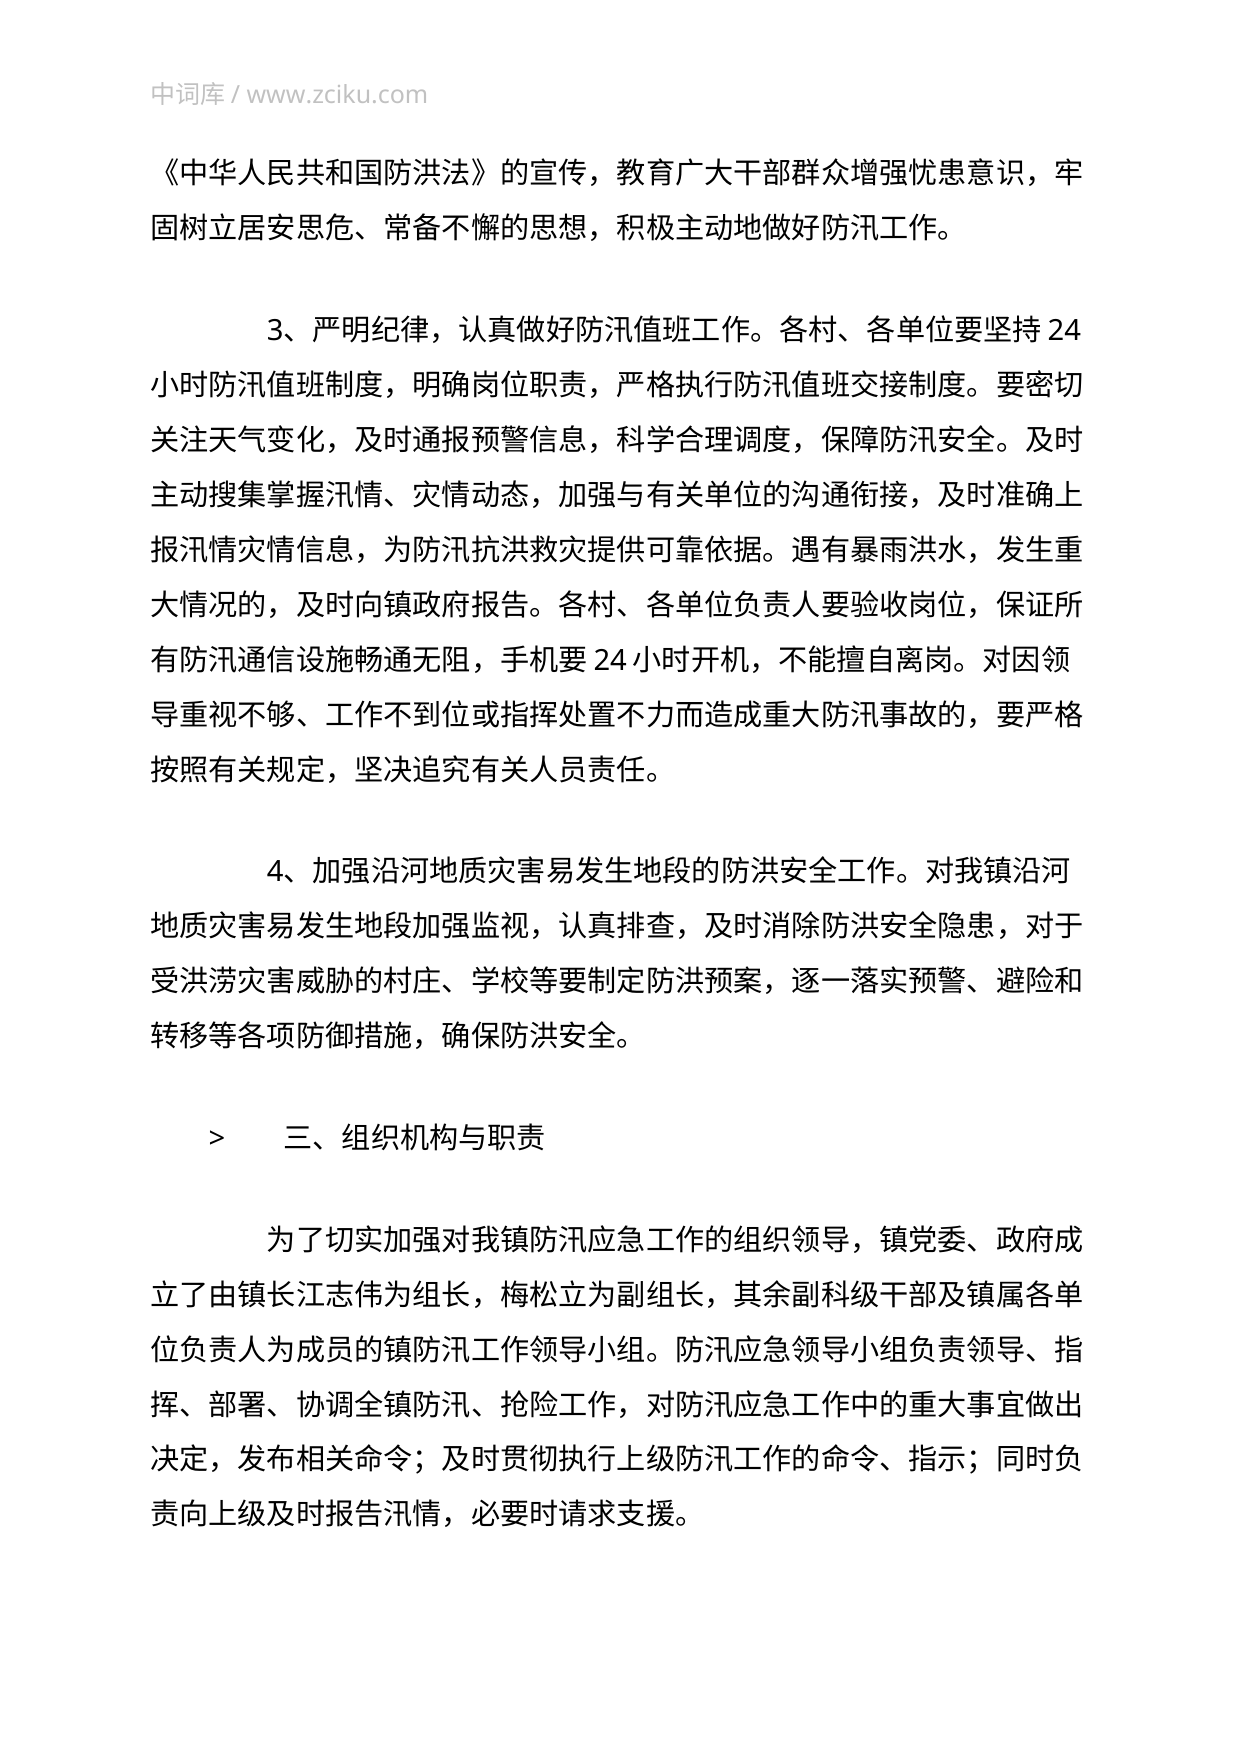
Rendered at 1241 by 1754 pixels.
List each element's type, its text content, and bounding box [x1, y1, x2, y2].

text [150, 150, 1090, 247]
text 4、加强沿河地质灾害易发生地段的防洪安全工作。对我镇沿河地质灾害易发生地段加强监视，认真排查，及时消除防洪安全隐患，对于受洪涝灾害威胁的村庄、学校等要制定防洪预案，逐一落实预警、避险和转移等各项防御措施，确保防洪安全。 [150, 848, 1090, 1055]
text > 三、组织机构与职责 [150, 1114, 1090, 1157]
text 3、严明纪律，认真做好防汛值班工作。各村、各单位要坚持24小时防汛值班制度，明确岗位职责，严格执行防汛值班交接制度。要密切关注天气变化，及时通报预警信息，科学合理调度，保障防汛安全。及时主动搜集掌握汛情、灾情动态，加强与有关单位的沟通衔接，及时准确上报汛情灾情信息，为防汛抗洪救灾提供可靠依据。遇有暴雨洪水，发生重大情况的，及时向镇政府报告。各村、各单位负责人要验收岗位，保证所有防汛通信设施畅通无阻，手机要24小时开机，不能擅自离岗。对因领导重视不够、工作不到位或指挥处置不力而造成重大防汛事故的，要严格按照有关规定，坚决追究有关人员责任。 [150, 307, 1090, 788]
text 为了切实加强对我镇防汛应急工作的组织领导，镇党委、政府成立了由镇长江志伟为组长，梅松立为副组长，其余副科级干部及镇属各单位负责人为成员的镇防汛工作领导小组。防汛应急领导小组负责领导、指挥、部署、协调全镇防汛、抢险工作，对防汛应急工作中的重大事宜做出决定，发布相关命令；及时贯彻执行上级防汛工作的命令、指示；同时负责向上级及时报告汛情，必要时请求支援。 [150, 1216, 1090, 1533]
